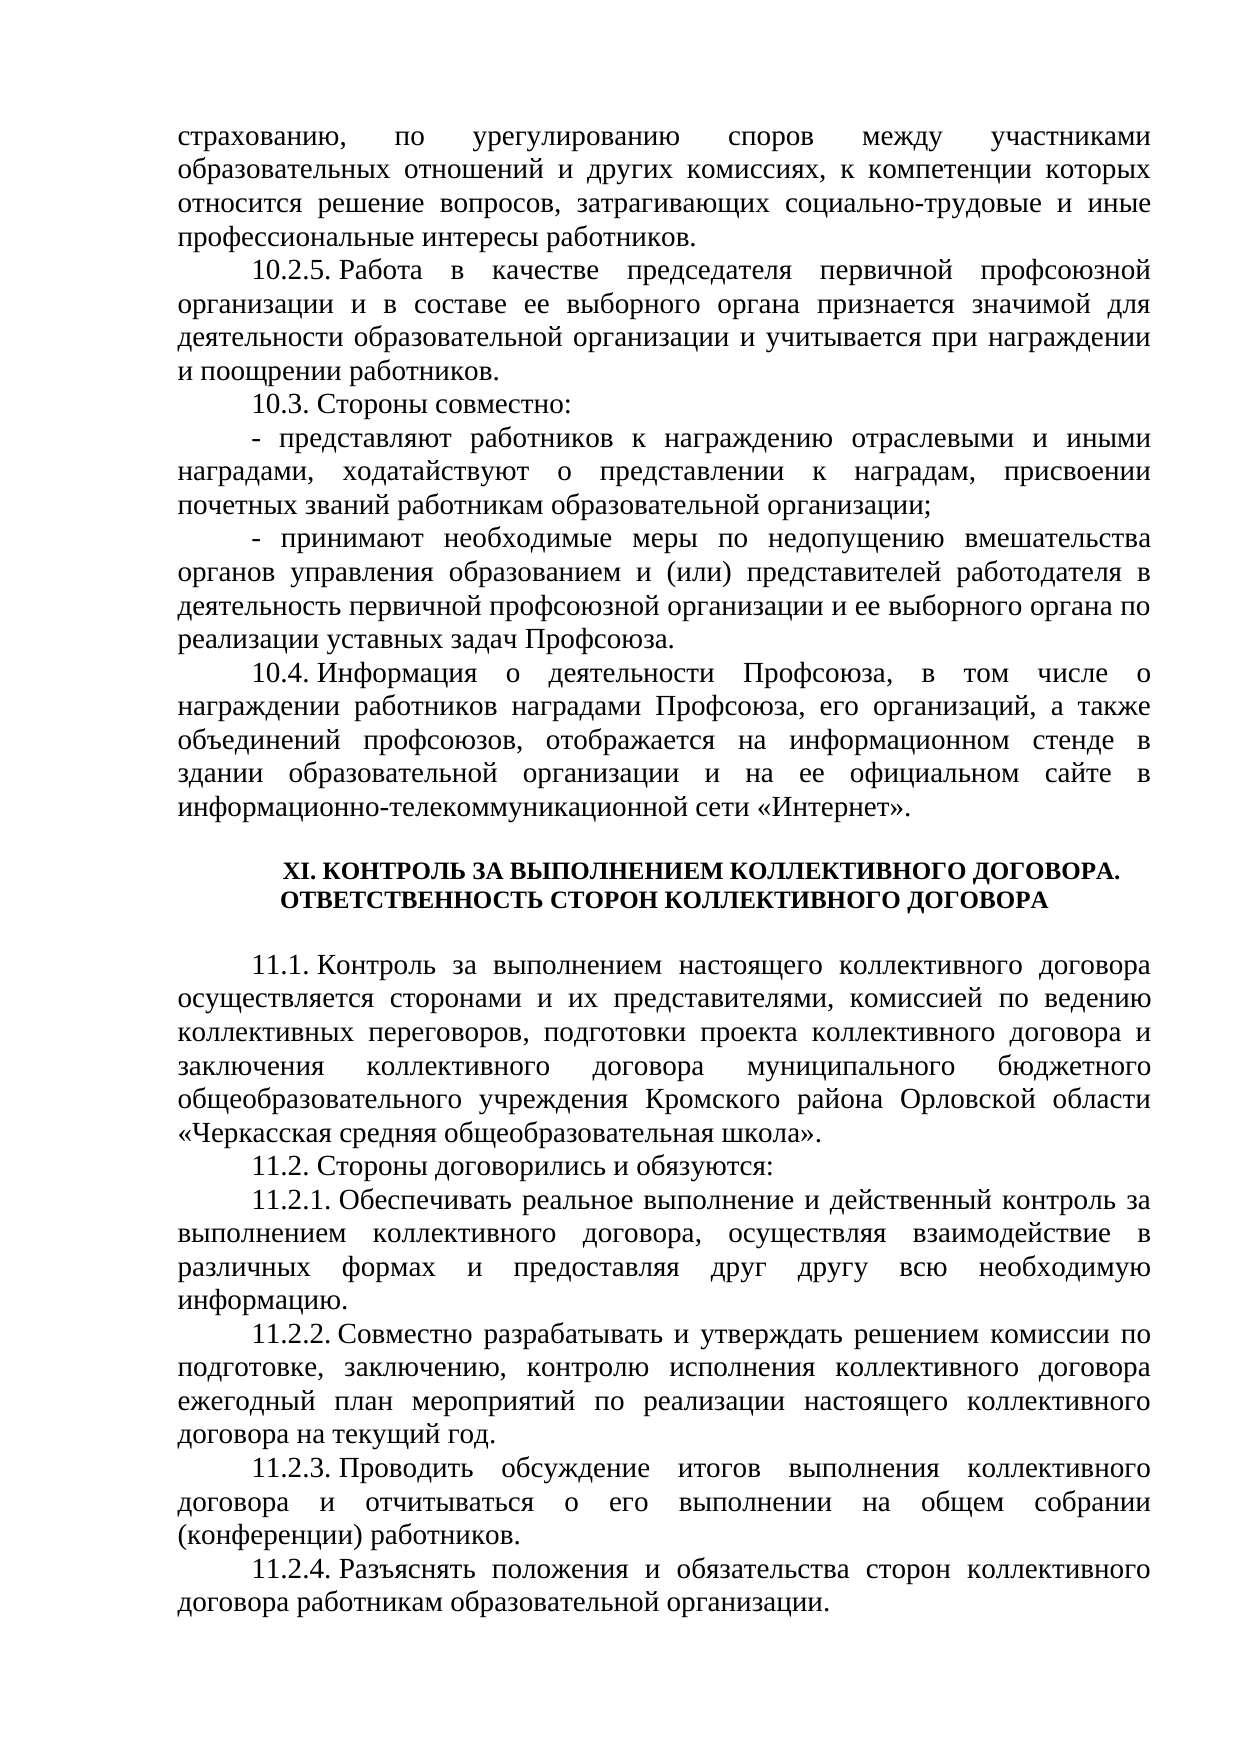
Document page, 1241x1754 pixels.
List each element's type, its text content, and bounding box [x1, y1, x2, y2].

text 11.2.1. Обеспечивать реальное выполнение и действенный контроль за выполнением коллективного договора, осуществляя взаимодействие в различных формах и предоставляя друг другу всю необходимую информацию. [177, 1182, 1152, 1316]
text 10.2.5. Работа в качестве председателя первичной профсоюзной организации и в составе ее выборного органа признается значимой для деятельности образовательной организации и учитывается при награждении и поощрении работников. [177, 252, 1152, 386]
text 11.1. Контроль за выполнением настоящего коллективного договора осуществляется сторонами и их представителями, комиссией по ведению коллективных переговоров, подготовки проекта коллективного договора и заключения коллективного договора муниципального бюджетного общеобразовательного учреждения Кромского района Орловской области «Черкасская средняя общеобразовательная школа». [177, 1048, 1152, 1148]
text 11.2.3. Проводить обсуждение итогов выполнения коллективного договора и отчитываться о его выполнении на общем собрании (конференции) работников. [177, 1450, 1152, 1551]
text 11.2.2. Совместно разрабатывать и утверждать решением комиссии по подготовке, заключению, контролю исполнения коллективного договора ежегодный план мероприятий по реализации настоящего коллективного договора на текущий год. [177, 1316, 1152, 1450]
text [177, 118, 1152, 252]
text 10.3. Стороны совместно: [177, 386, 1152, 420]
text 11.2.4. Разъяснять положения и обязательства сторон коллективного договора работникам образовательной организации. [177, 1551, 1152, 1618]
text XI. КОНТРОЛЬ ЗА ВЫПОЛНЕНИЕМ КОЛЛЕКТИВНОГО ДОГОВОРА. ОТВЕТСТВЕННОСТЬ СТОРОН КОЛЛЕКТИВНОГО ДОГОВОРА [177, 856, 1152, 913]
text 11.1. Контроль за выполнением настоящего коллективного договора осуществляется сторонами и их представителями, комиссией по ведению коллективных переговоров, подготовки проекта коллективного договора и заключения коллективного договора муниципального бюджетного общеобразовательного учреждения Кромского района Орловской области «Черкасская средняя общеобразовательная школа». [177, 947, 1152, 1048]
text 10.4. Информация о деятельности Профсоюза, в том числе о награждении работников наградами Профсоюза, его организаций, а также объединений профсоюзов, отображается на информационном стенде в здании образовательной организации и на ее официальном сайте в информационно-телекоммуникационной сети «Интернет». [177, 655, 1152, 822]
text - принимают необходимые меры по недопущению вмешательства органов управления образованием и (или) представителей работодателя в деятельность первичной профсоюзной организации и ее выборного органа по реализации уставных задач Профсоюза. [177, 521, 1152, 655]
text - представляют работников к награждению отраслевыми и иными наградами, ходатайствуют о представлении к наградам, присвоении почетных званий работникам образовательной организации; [177, 420, 1152, 521]
text 11.2. Стороны договорились и обязуются: [177, 1148, 1152, 1182]
